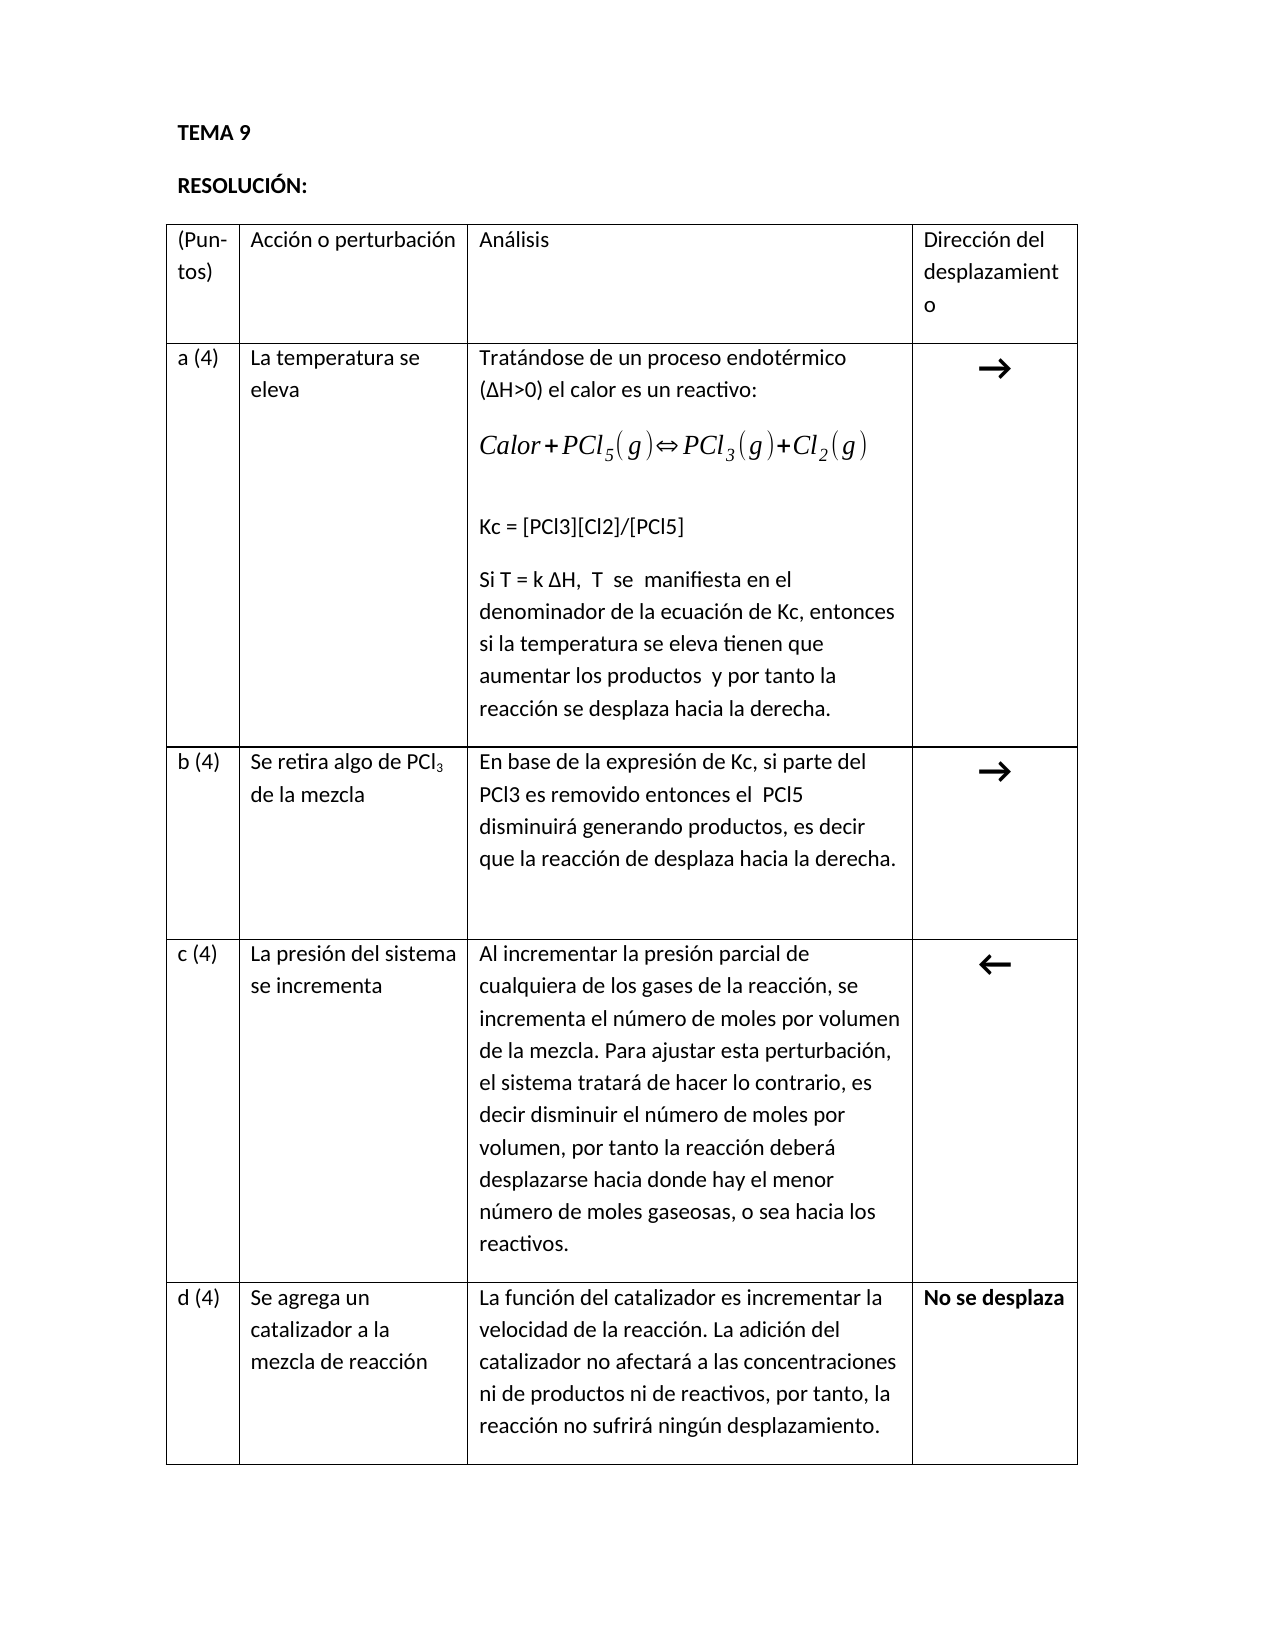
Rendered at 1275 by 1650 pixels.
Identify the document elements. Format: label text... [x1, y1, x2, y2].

table_cell La función del catalizador es incrementar la velocidad de la reacción. La adición del catalizador no afectará a las concentraciones ni de productos ni de reactivos, por tanto, la reacción no sufrirá ningún desplazamiento. [468, 1283, 912, 1464]
table_header Acción o perturbación [240, 225, 467, 342]
text TEMA 9 [177, 118, 1098, 146]
table_cell a (4) [167, 344, 239, 746]
table_cell b (4) [167, 748, 239, 938]
table_cell → [913, 344, 1077, 746]
text RESOLUCIÓN: [177, 171, 1098, 199]
table_cell La presión del sistema se incrementa [240, 940, 467, 1282]
table_cell No se desplaza [913, 1283, 1077, 1464]
table_cell ← [913, 940, 1077, 1282]
table_cell d (4) [167, 1283, 239, 1464]
table_cell La temperatura se eleva [240, 344, 467, 746]
table_cell Al incrementar la presión parcial de cualquiera de los gases de la reacción, se incrementa el número de moles por volumen de la mezcla. Para ajustar esta perturbación, el sistema tratará de hacer lo contrario, es decir disminuir el número de moles por volumen, por tanto la reacción deberá desplazarse hacia donde hay el menor número de moles gaseosas, o sea hacia los reactivos. [468, 940, 912, 1282]
table_header (Pun-tos) [167, 225, 239, 342]
table_header Dirección del desplazamiento [913, 225, 1077, 342]
table_cell Se retira algo de PCl3 de la mezcla [240, 748, 467, 938]
table_header Análisis [468, 225, 912, 342]
table_cell c (4) [167, 940, 239, 1282]
table_cell → [913, 748, 1077, 938]
table_cell Tratándose de un proceso endotérmico (ΔH>0) el calor es un reactivo: Kc = [PCl3][Cl2]/[PCl5] Si T = k ΔH, T se manifiesta en el denominador de la ecuación de Kc, entonces si la temperatura se eleva tienen que aumentar los productos y por tanto la reacción se desplaza hacia la derecha. [468, 344, 912, 746]
table_cell Se agrega un catalizador a la mezcla de reacción [240, 1283, 467, 1464]
table_cell En base de la expresión de Kc, si parte del PCl3 es removido entonces el PCl5 disminuirá generando productos, es decir que la reacción de desplaza hacia la derecha. [468, 748, 912, 938]
